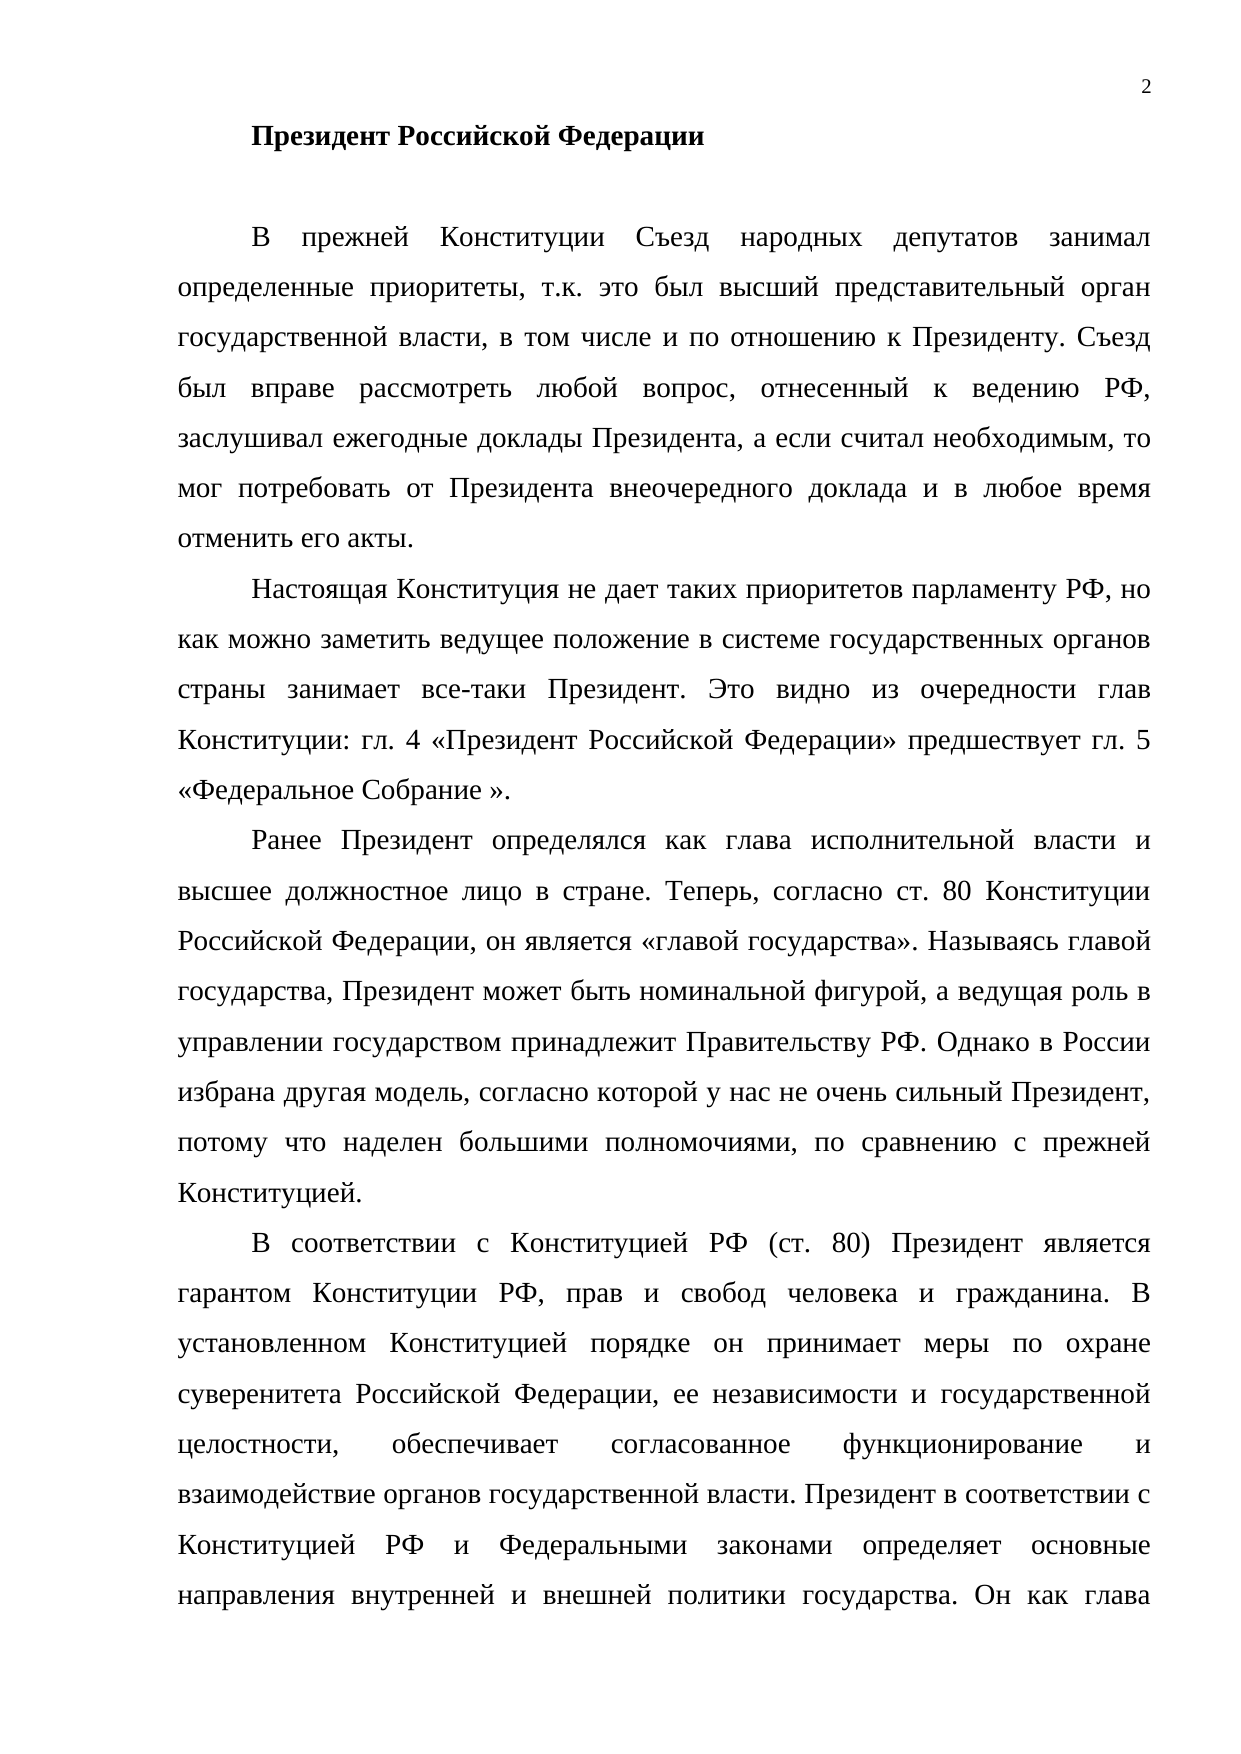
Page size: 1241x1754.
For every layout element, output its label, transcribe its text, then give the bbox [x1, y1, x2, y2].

text Президент Российской Федерации [177, 118, 1152, 152]
text В прежней Конституции Съезд народных депутатов занимал определенные приоритеты, т.к. это был высший представительный орган государственной власти, в том числе и по отношению к Президенту. Съезд был вправе рассмотреть любой вопрос, отнесенный к ведению РФ, заслушивал ежегодные доклады Президента, а если считал необходимым, то мог потребовать от Президента внеочередного доклада и в любое время отменить его акты. [177, 219, 1152, 554]
text Настоящая Конституция не дает таких приоритетов парламенту РФ, но как можно заметить ведущее положение в системе государственных органов страны занимает все-таки Президент. Это видно из очередности глав Конституции: гл. 4 «Президент Российской Федерации» предшествует гл. 5 «Федеральное Собрание ». [177, 571, 1152, 806]
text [177, 1225, 1152, 1611]
text Ранее Президент определялся как глава исполнительной власти и высшее должностное лицо в стране. Теперь, согласно ст. 80 Конституции Российской Федерации, он является «главой государства». Называясь главой государства, Президент может быть номинальной фигурой, а ведущая роль в управлении государством принадлежит Правительству РФ. Однако в России избрана другая модель, согласно которой у нас не очень сильный Президент, потому что наделен большими полномочиями, по сравнению с прежней Конституцией. [177, 822, 1152, 1208]
